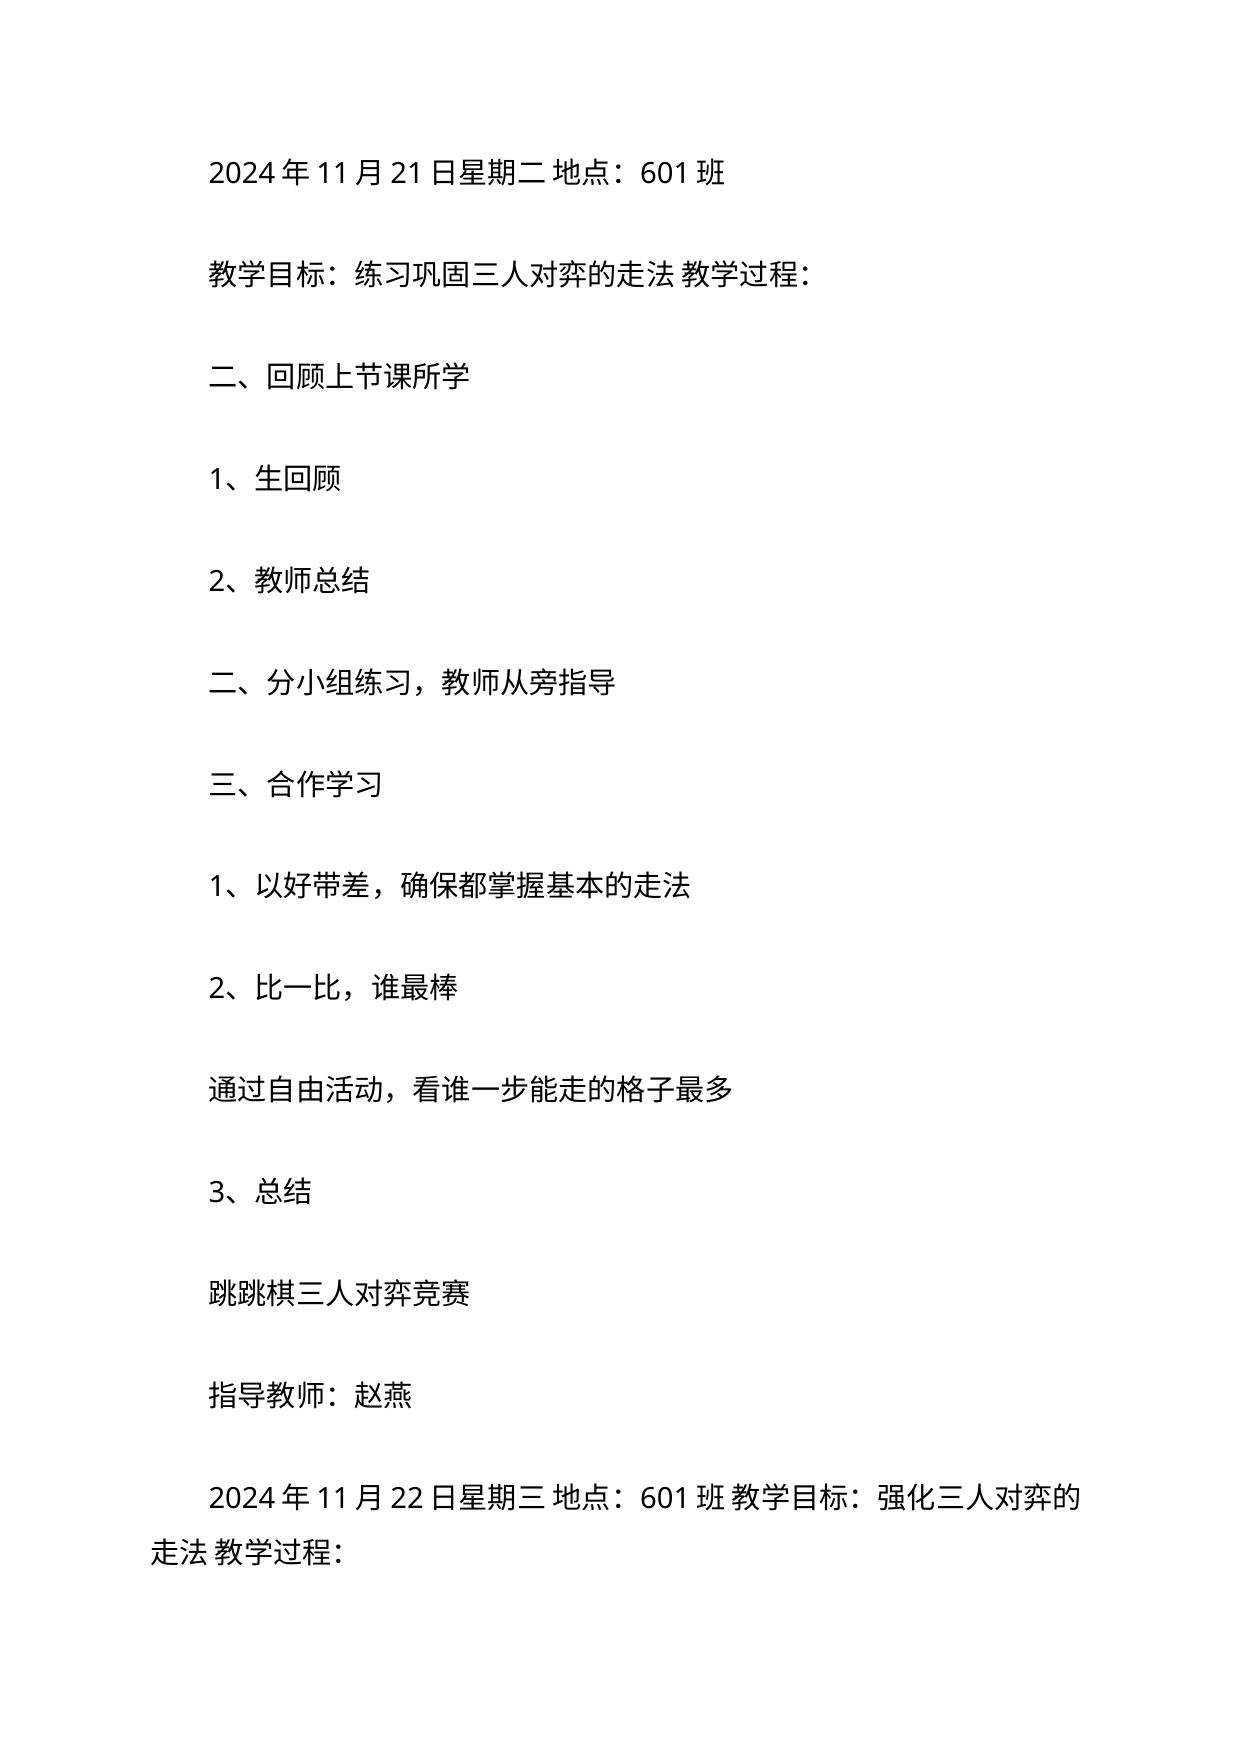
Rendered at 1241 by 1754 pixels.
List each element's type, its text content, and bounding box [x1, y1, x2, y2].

text 跳跳棋三人对弈竞赛 [150, 1271, 1090, 1313]
text 1、生回顾 [150, 456, 1090, 498]
text 3、总结 [150, 1169, 1090, 1211]
text 通过自由活动，看谁一步能走的格子最多 [150, 1067, 1090, 1109]
text 指导教师：赵燕 [150, 1372, 1090, 1415]
text 二、分小组练习，教师从旁指导 [150, 659, 1090, 702]
text 2024年11月22日星期三 地点：601班 教学目标：强化三人对弈的走法 教学过程： [150, 1474, 1090, 1572]
text 教学目标：练习巩固三人对弈的走法 教学过程： [150, 252, 1090, 294]
text 二、回顾上节课所学 [150, 354, 1090, 396]
text 2024年11月21日星期二 地点：601班 [150, 150, 1090, 192]
text 2、教师总结 [150, 557, 1090, 600]
text 2、比一比，谁最棒 [150, 965, 1090, 1007]
text 三、合作学习 [150, 761, 1090, 803]
text 1、以好带差，确保都掌握基本的走法 [150, 863, 1090, 905]
